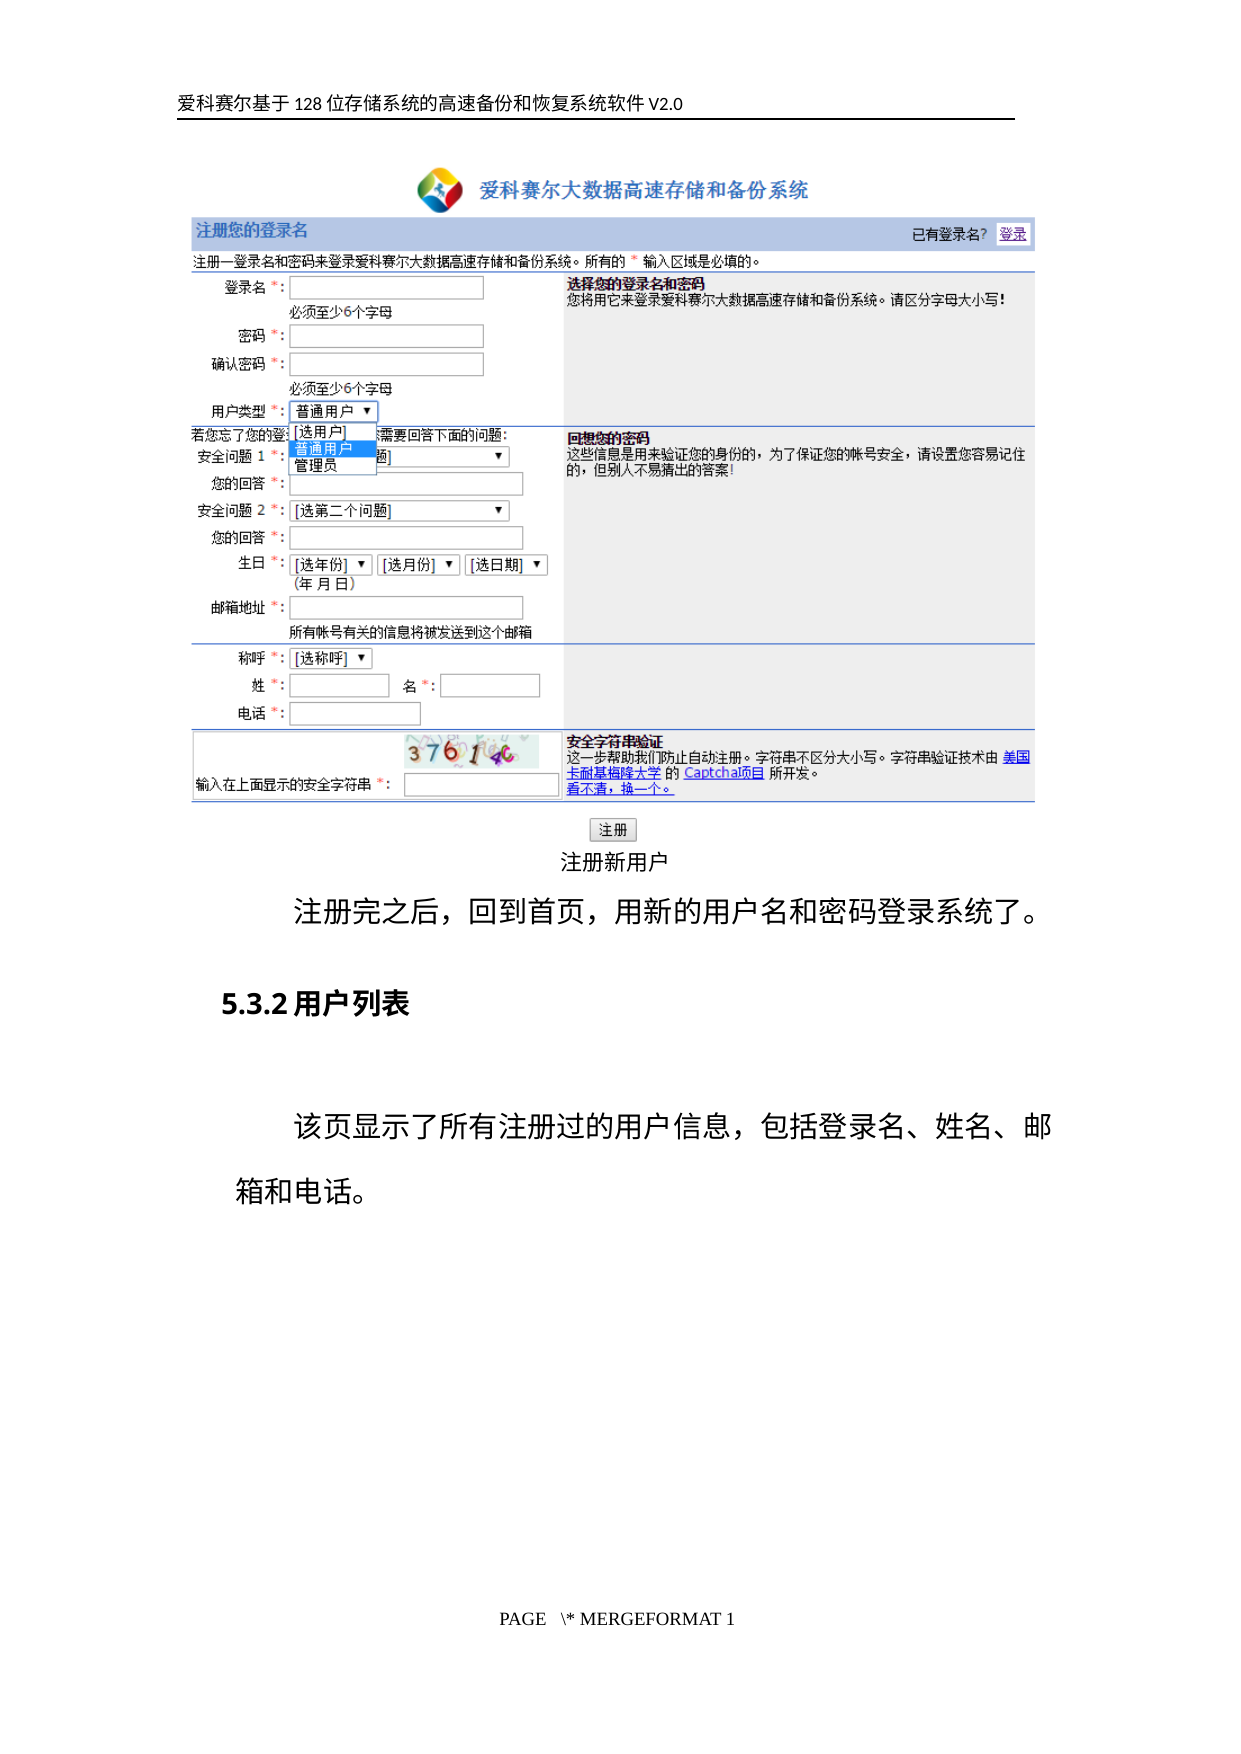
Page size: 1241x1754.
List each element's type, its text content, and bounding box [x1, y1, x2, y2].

picture [177, 162, 1053, 844]
text 注册完之后，回到首页，用新的用户名和密码登录系统了。 [235, 877, 1053, 942]
text 该页显示了所有注册过的用户信息，包括登录名、姓名、邮箱和电话。 [235, 1092, 1053, 1222]
subtitle 5.3.2用户列表 [177, 969, 1053, 1034]
text 注册新用户 [177, 844, 1053, 877]
